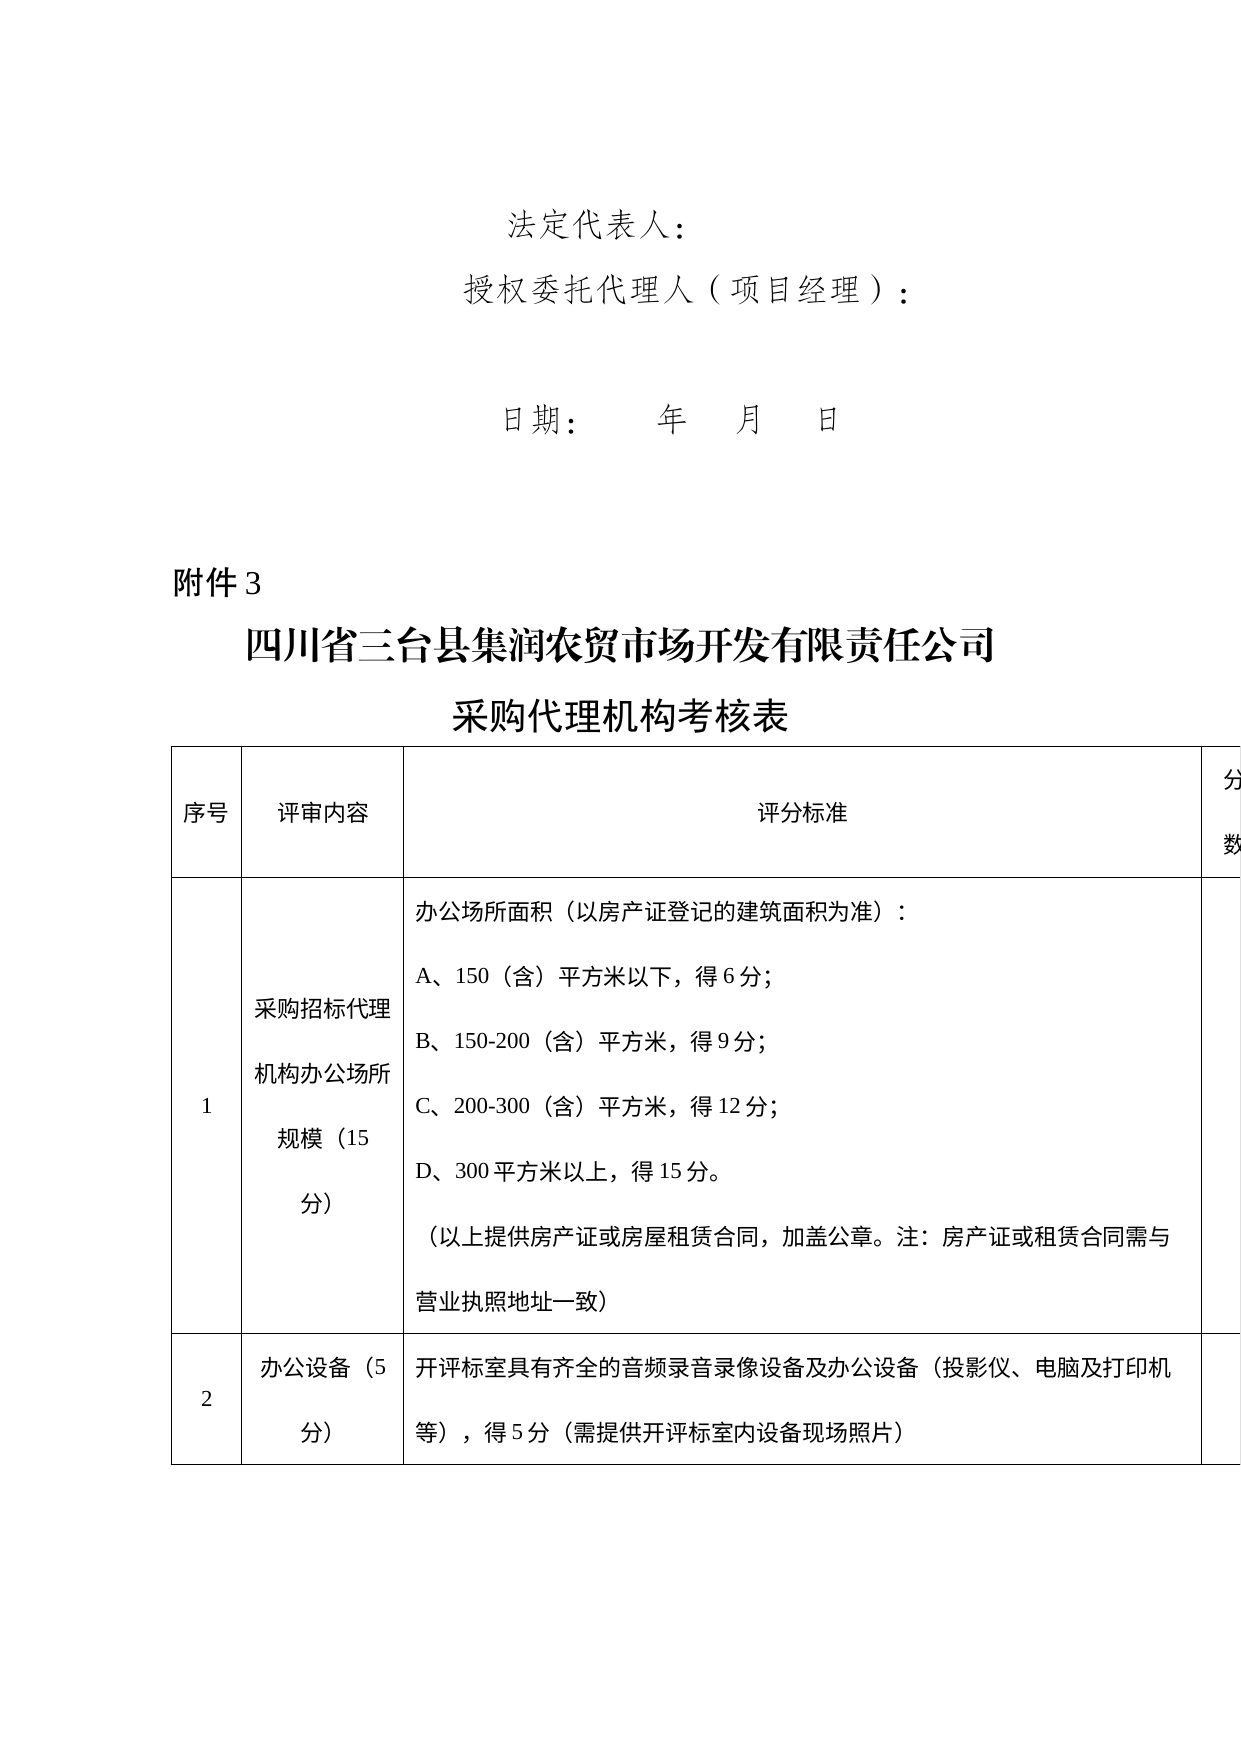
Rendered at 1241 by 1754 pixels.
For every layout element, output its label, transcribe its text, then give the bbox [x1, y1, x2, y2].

table_cell 办公场所面积（以房产证登记的建筑面积为准）： A、150（含）平方米以下，得6分； B、150-200（含）平方米，得9分； C、200-300（含）平方米，得12分； D、300平方米以上，得15分。 （以上提供房产证或房屋租赁合同，加盖公章。注：房产证或租赁合同需与营业执照地址一致） [404, 878, 1201, 1333]
text 采购代理机构考核表 [171, 681, 1069, 746]
table_header 序号 [172, 747, 241, 877]
table_cell 1 [172, 878, 241, 1333]
text 附件3 [171, 551, 1069, 616]
text 日期： 年 月 日 [171, 388, 1069, 453]
table_cell 2 [172, 1334, 241, 1464]
table_header 评审内容 [242, 747, 403, 877]
text 法定代表人： [171, 193, 1069, 258]
text 授权委托代理人（项目经理）： [171, 258, 1069, 323]
table_header 评分标准 [404, 747, 1201, 877]
table_cell 采购招标代理机构办公场所规模（15分） [242, 878, 403, 1333]
table_cell [1202, 878, 1240, 1333]
table_cell 办公设备（5分） [242, 1334, 403, 1464]
table_cell 开评标室具有齐全的音频录音录像设备及办公设备（投影仪、电脑及打印机等），得5分（需提供开评标室内设备现场照片） [404, 1334, 1201, 1464]
table_cell [1202, 1334, 1240, 1464]
table_header 分数 [1202, 747, 1240, 877]
text 四川省三台县集润农贸市场开发有限责任公司 [171, 616, 1069, 681]
